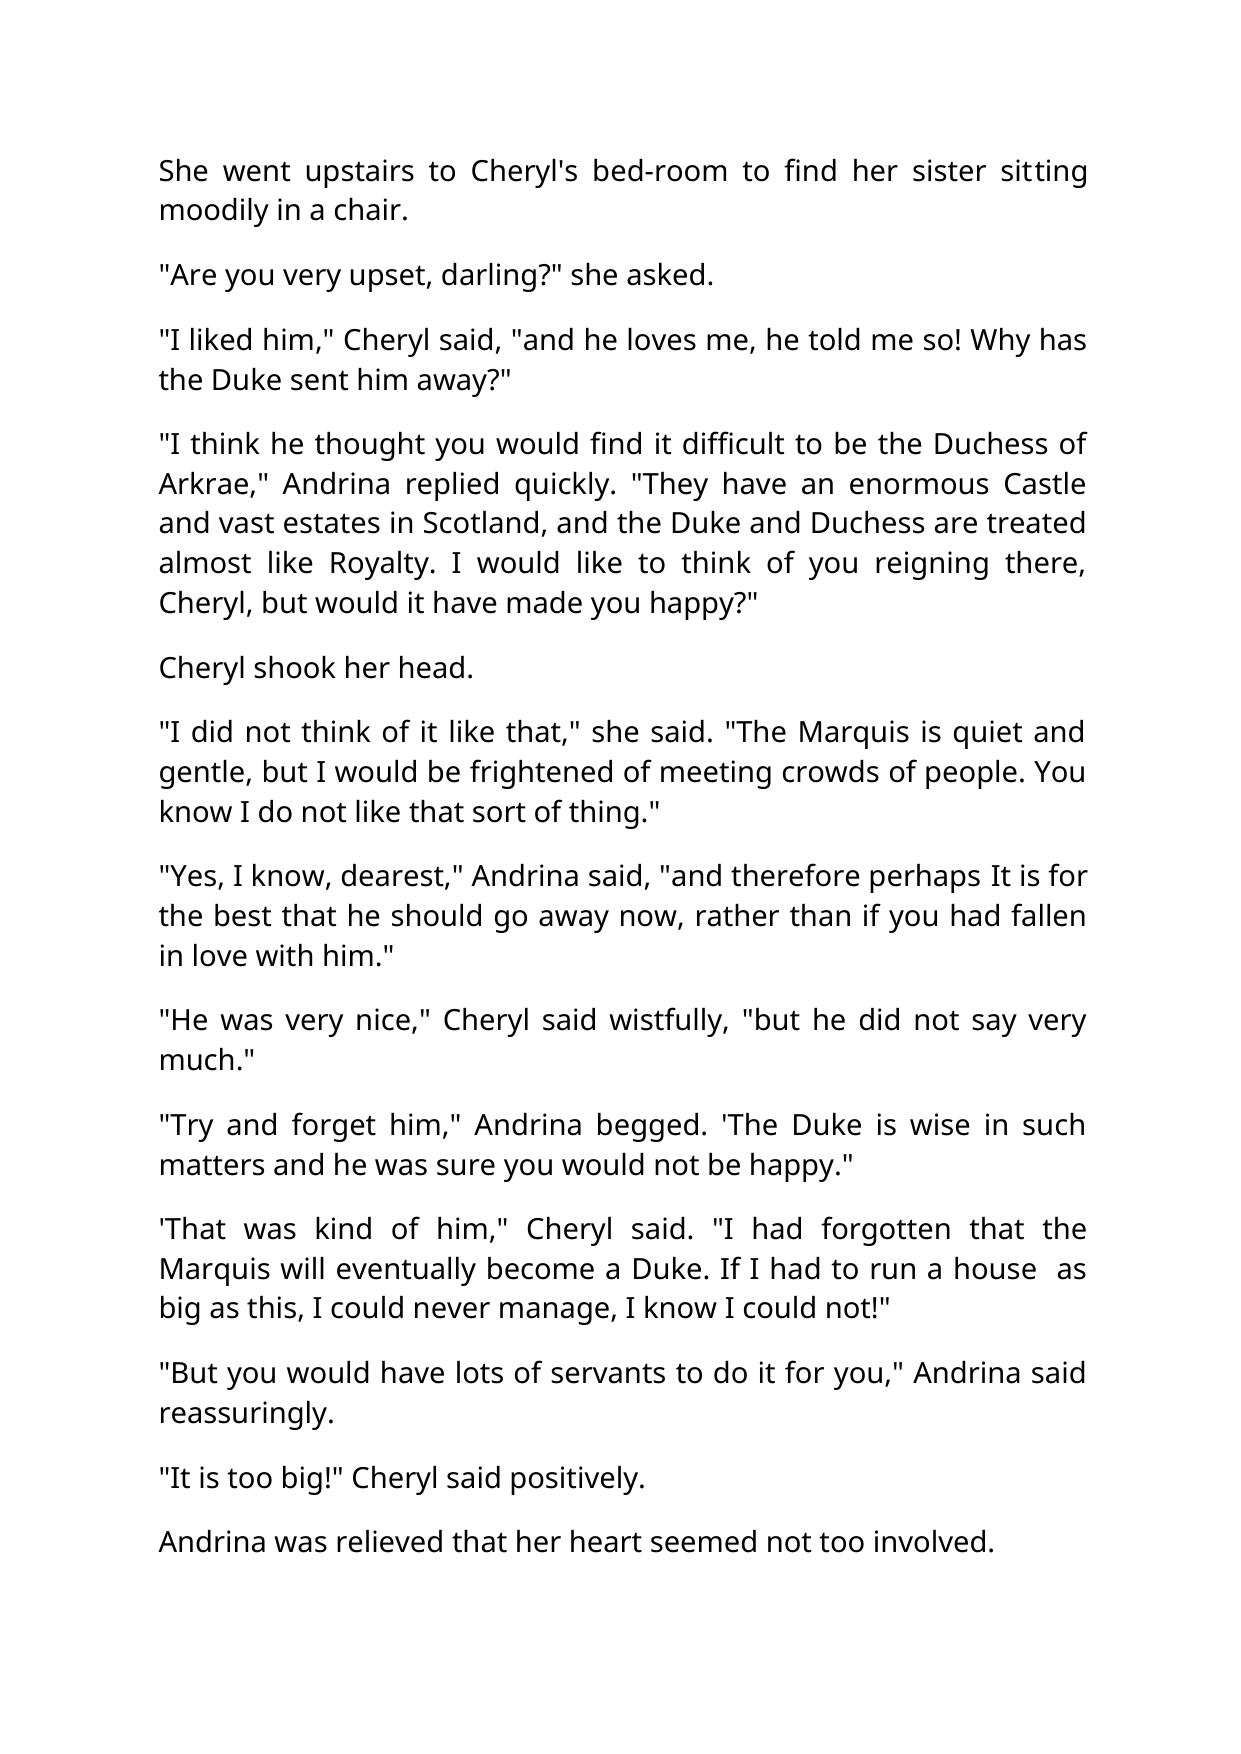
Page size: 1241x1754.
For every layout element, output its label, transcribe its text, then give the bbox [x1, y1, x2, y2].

text 'That was kind of him," Cheryl said. "I had forgotten that the Marquis will eventually become a Duke. If I had to run a house as big as this, I could never manage, I know I could not!" [158, 1208, 1088, 1327]
text Cheryl shook her head. [158, 647, 1090, 687]
text "He was very nice," Cheryl said wistfully, "but he did not say very much." [158, 1000, 1088, 1079]
text She went upstairs to Cheryl's bed-room to find her sister sitting moodily in a chair. [158, 150, 1088, 229]
text "But you would have lots of servants to do it for you," Andrina said reassuringly. [158, 1352, 1088, 1432]
text Andrina was relieved that her heart seemed not too involved. [158, 1522, 1090, 1561]
text "Are you very upset, darling?" she asked. [158, 254, 1090, 294]
text "I did not think of it like that," she said. "The Marquis is quiet and gentle, but I would be frightened of meeting crowds of people. You know I do not like that sort of thing." [158, 712, 1088, 831]
text "I think he thought you would find it difficult to be the Duchess of Arkrae," Andrina replied quickly. "They have an enormous Castle and vast estates in Scotland, and the Duke and Duchess are treated almost like Royalty. I would like to think of you reigning there, Cheryl, but would it have made you happy?" [158, 423, 1088, 622]
text "I liked him," Cheryl said, "and he loves me, he told me so! Why has the Duke sent him away?" [158, 319, 1088, 398]
text "Yes, I know, dearest," Andrina said, "and therefore perhaps It is for the best that he should go away now, rather than if you had fallen in love with him." [158, 856, 1088, 975]
text "It is too big!" Cheryl said positively. [158, 1457, 1090, 1497]
text "Try and forget him," Andrina begged. 'The Duke is wise in such matters and he was sure you would not be happy." [158, 1104, 1088, 1183]
